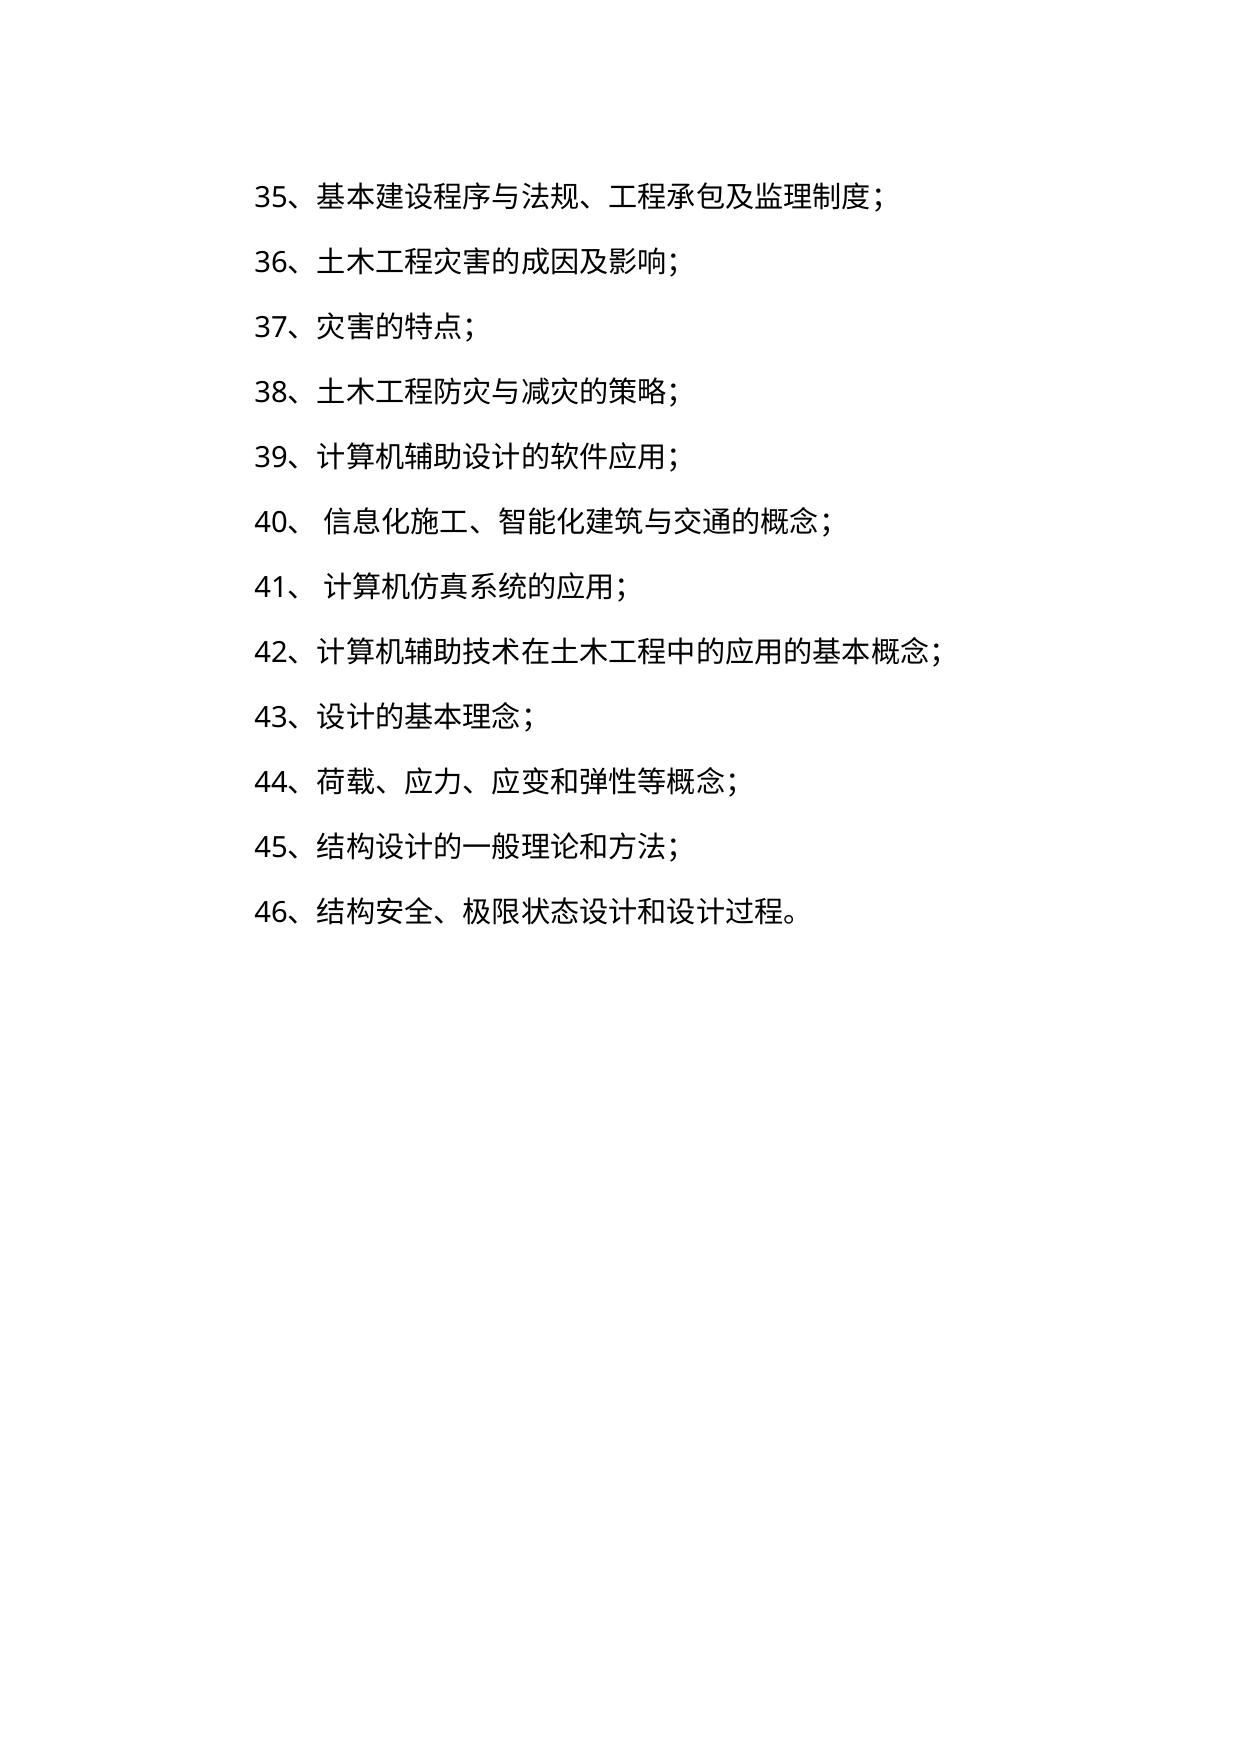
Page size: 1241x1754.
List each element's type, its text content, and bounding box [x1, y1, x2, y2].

text 45、结构设计的一般理论和方法； [187, 812, 1053, 877]
text 38、土木工程防灾与减灾的策略； [187, 357, 1053, 422]
text 40、 信息化施工、智能化建筑与交通的概念； [187, 487, 1053, 552]
text 39、计算机辅助设计的软件应用； [187, 422, 1053, 487]
text 46、结构安全、极限状态设计和设计过程。 [187, 877, 1053, 942]
text 42、计算机辅助技术在土木工程中的应用的基本概念； [187, 617, 1053, 682]
text 43、设计的基本理念； [187, 682, 1053, 747]
text 35、基本建设程序与法规、工程承包及监理制度； [187, 162, 1053, 227]
text 36、土木工程灾害的成因及影响； [187, 227, 1053, 292]
text 44、荷载、应力、应变和弹性等概念； [187, 747, 1053, 812]
text 37、灾害的特点； [187, 292, 1053, 357]
text 41、 计算机仿真系统的应用； [187, 552, 1053, 617]
